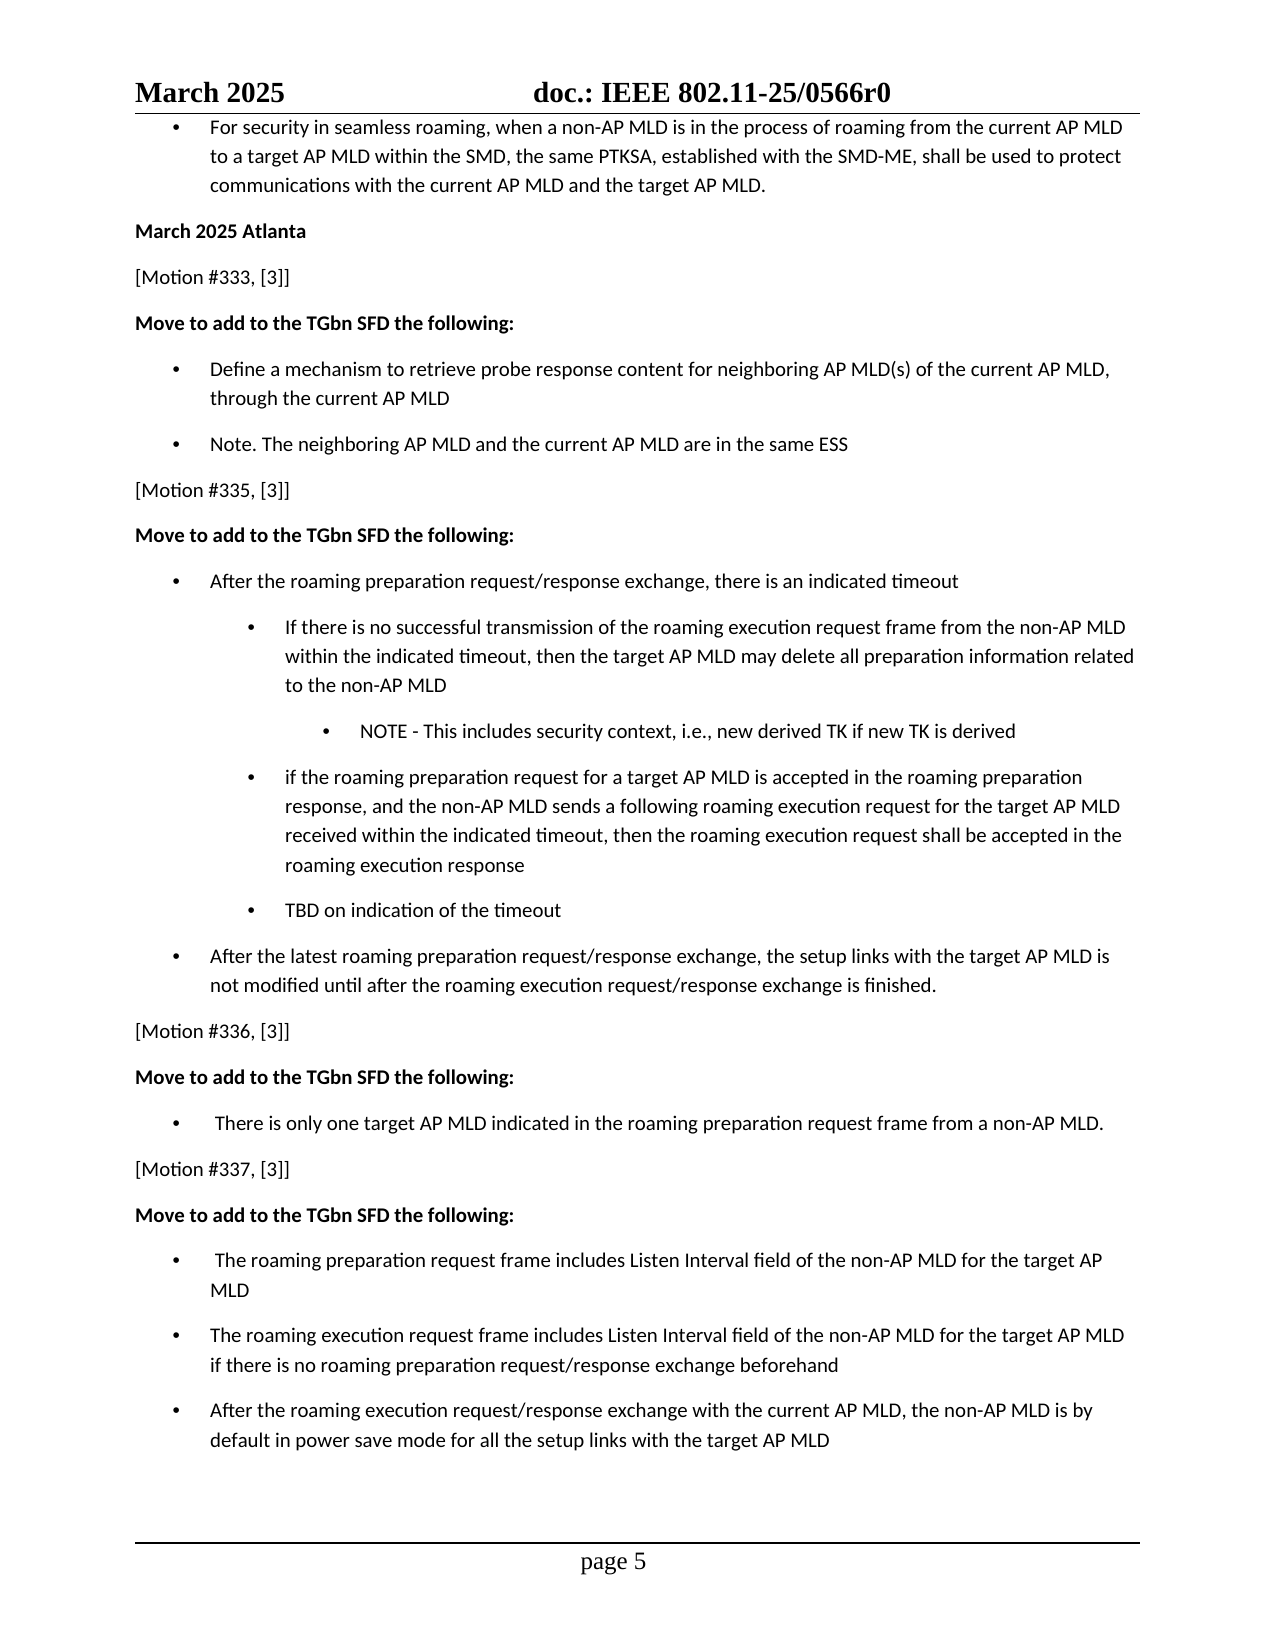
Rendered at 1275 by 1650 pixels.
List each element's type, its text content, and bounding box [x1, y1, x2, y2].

list After the roaming execution request/response exchange with the current AP MLD, the non-AP MLD is by default in power save mode for all the setup links with the target AP MLD [172, 1398, 1140, 1452]
list Define a mechanism to retrieve probe response content for neighboring AP MLD(s) of the current AP MLD, through the current AP MLD [172, 356, 1140, 411]
list NOTE - This includes security context, i.e., new derived TK if new TK is derived [322, 718, 1140, 744]
list There is only one target AP MLD indicated in the roaming preparation request frame from a non-AP MLD. [172, 1110, 1140, 1136]
text [Motion #336, [3]] [135, 1018, 1140, 1044]
list if the roaming preparation request for a target AP MLD is accepted in the roaming preparation response, and the non-AP MLD sends a following roaming execution request for the target AP MLD received within the indicated timeout, then the roaming execution request shall be accepted in the roaming execution response [247, 764, 1140, 877]
list If there is no successful transmission of the roaming execution request frame from the non-AP MLD within the indicated timeout, then the target AP MLD may delete all preparation information related to the non-AP MLD [247, 614, 1140, 698]
text Move to add to the TGbn SFD the following: [135, 310, 1140, 336]
text Move to add to the TGbn SFD the following: [135, 523, 1140, 548]
list Note. The neighboring AP MLD and the current AP MLD are in the same ESS [172, 431, 1140, 456]
text [Motion #337, [3]] [135, 1156, 1140, 1181]
list For security in seamless roaming, when a non-AP MLD is in the process of roaming from the current AP MLD to a target AP MLD within the SMD, the same PTKSA, established with the SMD-ME, shall be used to protect communications with the current AP MLD and the target AP MLD. [172, 114, 1140, 198]
text Move to add to the TGbn SFD the following: [135, 1064, 1140, 1090]
list After the latest roaming preparation request/response exchange, the setup links with the target AP MLD is not modified until after the roaming execution request/response exchange is finished. [172, 943, 1140, 998]
text [Motion #335, [3]] [135, 477, 1140, 502]
list The roaming preparation request frame includes Listen Interval field of the non-AP MLD for the target AP MLD [172, 1248, 1140, 1302]
list After the roaming preparation request/response exchange, there is an indicated timeout [172, 568, 1140, 594]
text Move to add to the TGbn SFD the following: [135, 1202, 1140, 1227]
list TBD on indication of the timeout [247, 898, 1140, 923]
text March 2025 Atlanta [135, 218, 1140, 244]
text [Motion #333, [3]] [135, 264, 1140, 290]
list The roaming execution request frame includes Listen Interval field of the non-AP MLD for the target AP MLD if there is no roaming preparation request/response exchange beforehand [172, 1323, 1140, 1377]
